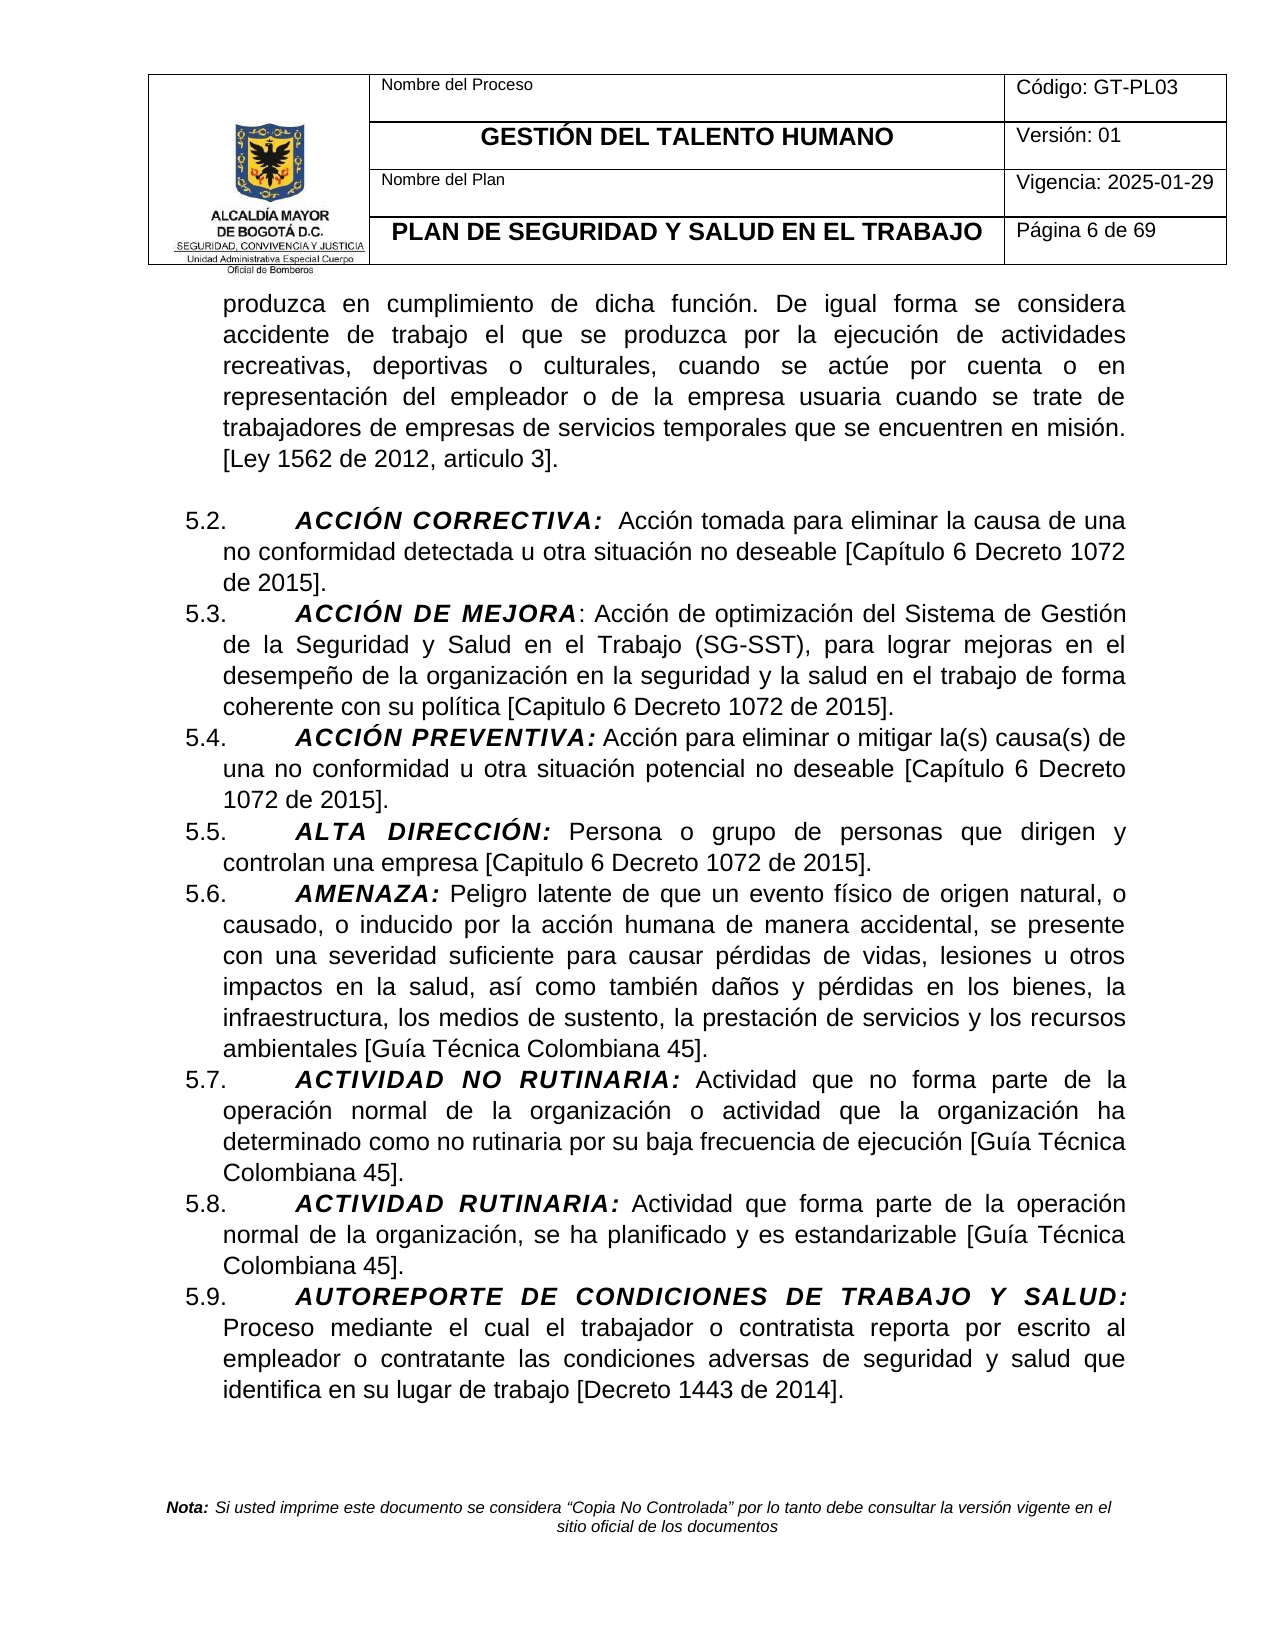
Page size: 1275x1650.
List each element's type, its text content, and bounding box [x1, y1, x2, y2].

list ALTA DIRECCIÓN: Persona o grupo de personas que dirigen y controlan una empresa [Capitulo 6 Decreto 1072 de 2015]. [185, 817, 1127, 876]
list ACTIVIDAD RUTINARIA: Actividad que forma parte de la operación normal de la organización, se ha planificado y es estandarizable [Guía Técnica Colombiana 45]. [185, 1189, 1127, 1280]
picture [172, 265, 366, 276]
picture [172, 121, 366, 264]
list ACCIÓN CORRECTIVA: Acción tomada para eliminar la causa de una no conformidad detectada u otra situación no deseable [Capítulo 6 Decreto 1072 de 2015]. [185, 506, 1127, 597]
list ACTIVIDAD NO RUTINARIA: Actividad que no forma parte de la operación normal de la organización o actividad que la organización ha determinado como no rutinaria por su baja frecuencia de ejecución [Guía Técnica Colombiana 45]. [185, 1065, 1127, 1187]
list AMENAZA: Peligro latente de que un evento físico de origen natural, o causado, o inducido por la acción humana de manera accidental, se presente con una severidad suficiente para causar pérdidas de vidas, lesiones u otros impactos en la salud, así como también daños y pérdidas en los bienes, la infraestructura, los medios de sustento, la prestación de servicios y los recursos ambientales [Guía Técnica Colombiana 45]. [185, 879, 1127, 1063]
list ACCIÓN PREVENTIVA: Acción para eliminar o mitigar la(s) causa(s) de una no conformidad u otra situación potencial no deseable [Capítulo 6 Decreto 1072 de 2015]. [185, 723, 1127, 814]
list AUTOREPORTE DE CONDICIONES DE TRABAJO Y SALUD: Proceso mediante el cual el trabajador o contratista reporta por escrito al empleador o contratante las condiciones adversas de seguridad y salud que identifica en su lugar de trabajo [Decreto 1443 de 2014]. [185, 1282, 1127, 1404]
list ACCIÓN DE MEJORA: Acción de optimización del Sistema de Gestión de la Seguridad y Salud en el Trabajo (SG-SST), para lograr mejoras en el desempeño de la organización en la seguridad y la salud en el trabajo de forma coherente con su política [Capitulo 6 Decreto 1072 de 2015]. [185, 599, 1127, 721]
